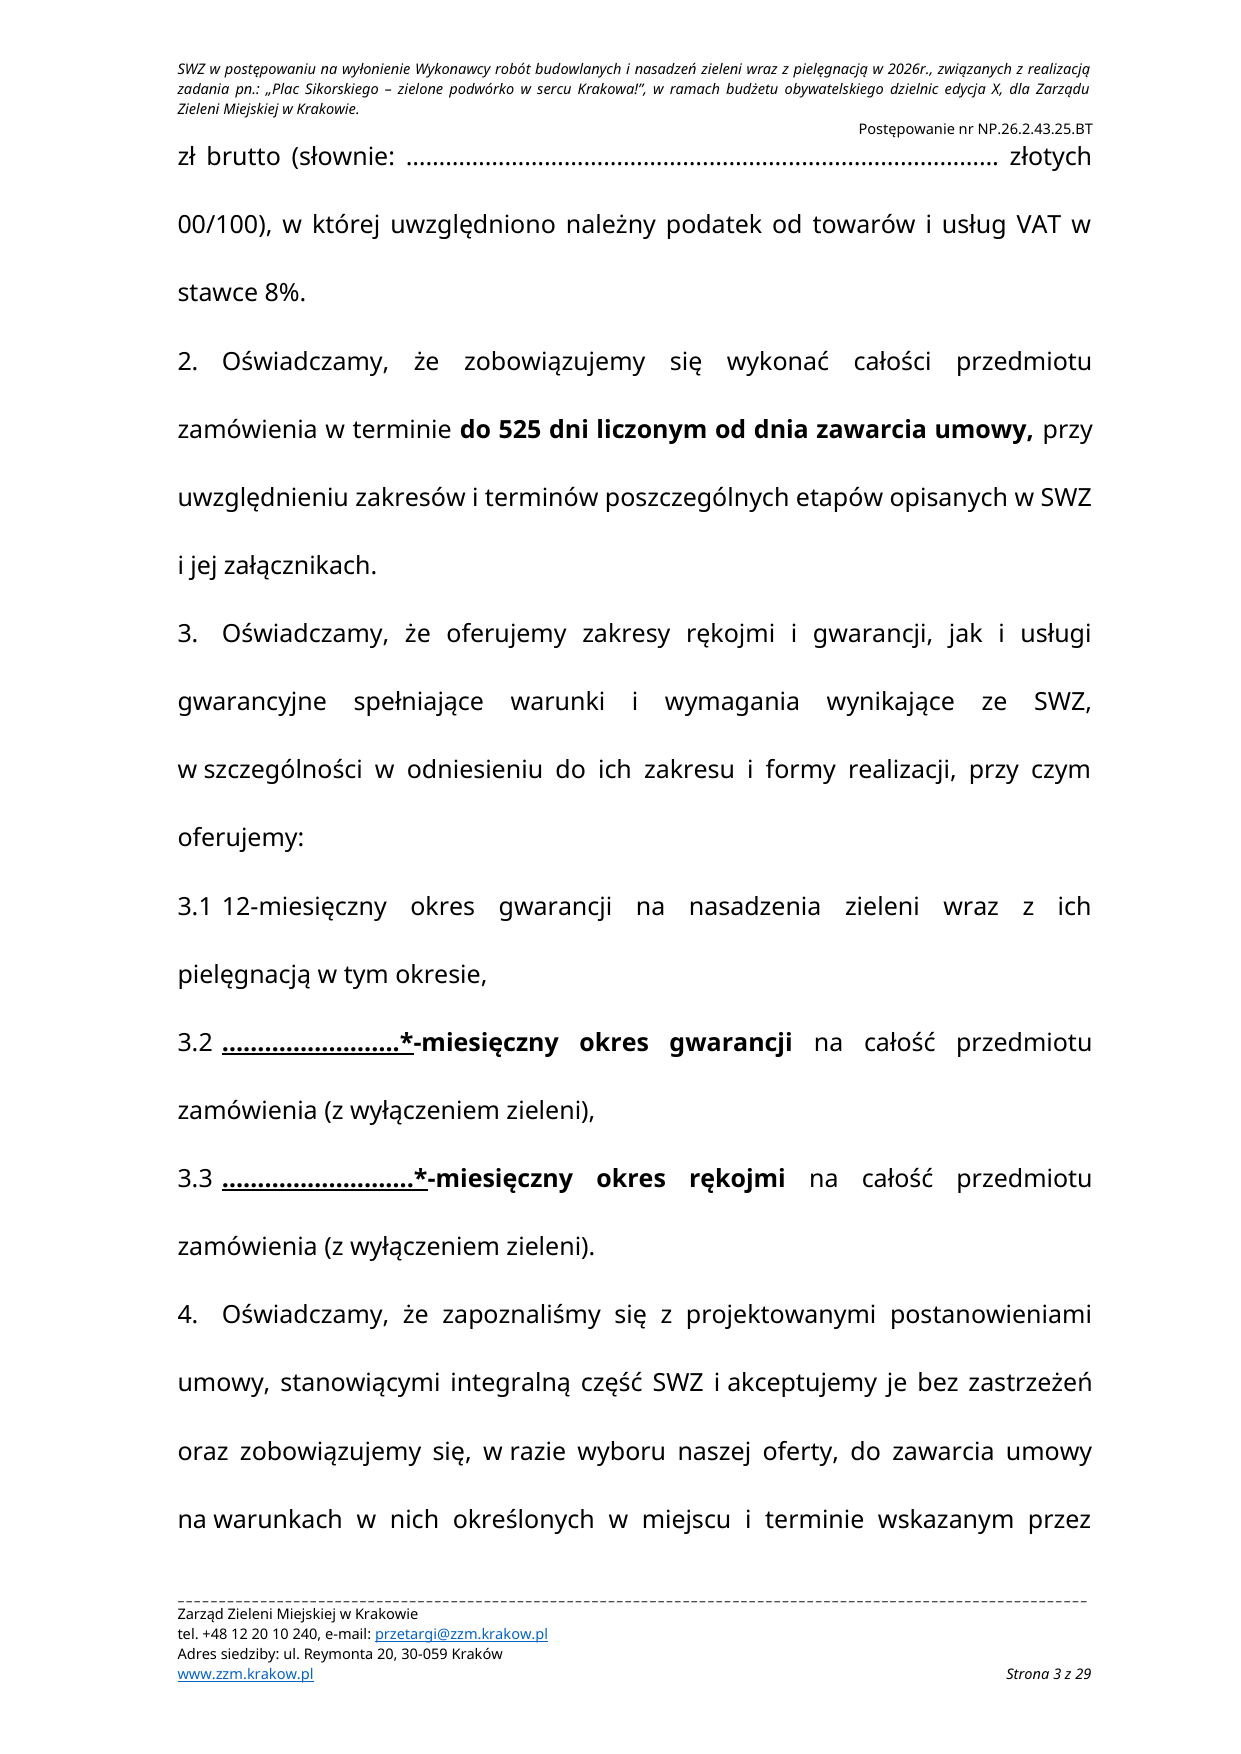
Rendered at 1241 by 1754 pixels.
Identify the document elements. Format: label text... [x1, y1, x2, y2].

list …………………….*-miesięczny okres gwarancji na całość przedmiotu zamówienia (z wyłączeniem zieleni), [177, 1024, 1093, 1127]
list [177, 139, 1093, 309]
list ………………..…….*-miesięczny okres rękojmi na całość przedmiotu zamówienia (z wyłączeniem zieleni). [177, 1161, 1093, 1263]
list Oświadczamy, że zobowiązujemy się wykonać całości przedmiotu zamówienia w terminie do 525 dni liczonym od dnia zawarcia umowy, przy uwzględnieniu zakresów i terminów poszczególnych etapów opisanych w SWZ i jej załącznikach. [177, 343, 1093, 582]
list 12-miesięczny okres gwarancji na nasadzenia zieleni wraz z ich pielęgnacją w tym okresie, [177, 888, 1093, 990]
list Oświadczamy, że oferujemy zakresy rękojmi i gwarancji, jak i usługi gwarancyjne spełniające warunki i wymagania wynikające ze SWZ, w szczególności w odniesieniu do ich zakresu i formy realizacji, przy czym oferujemy: [177, 616, 1093, 854]
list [177, 1297, 1093, 1535]
